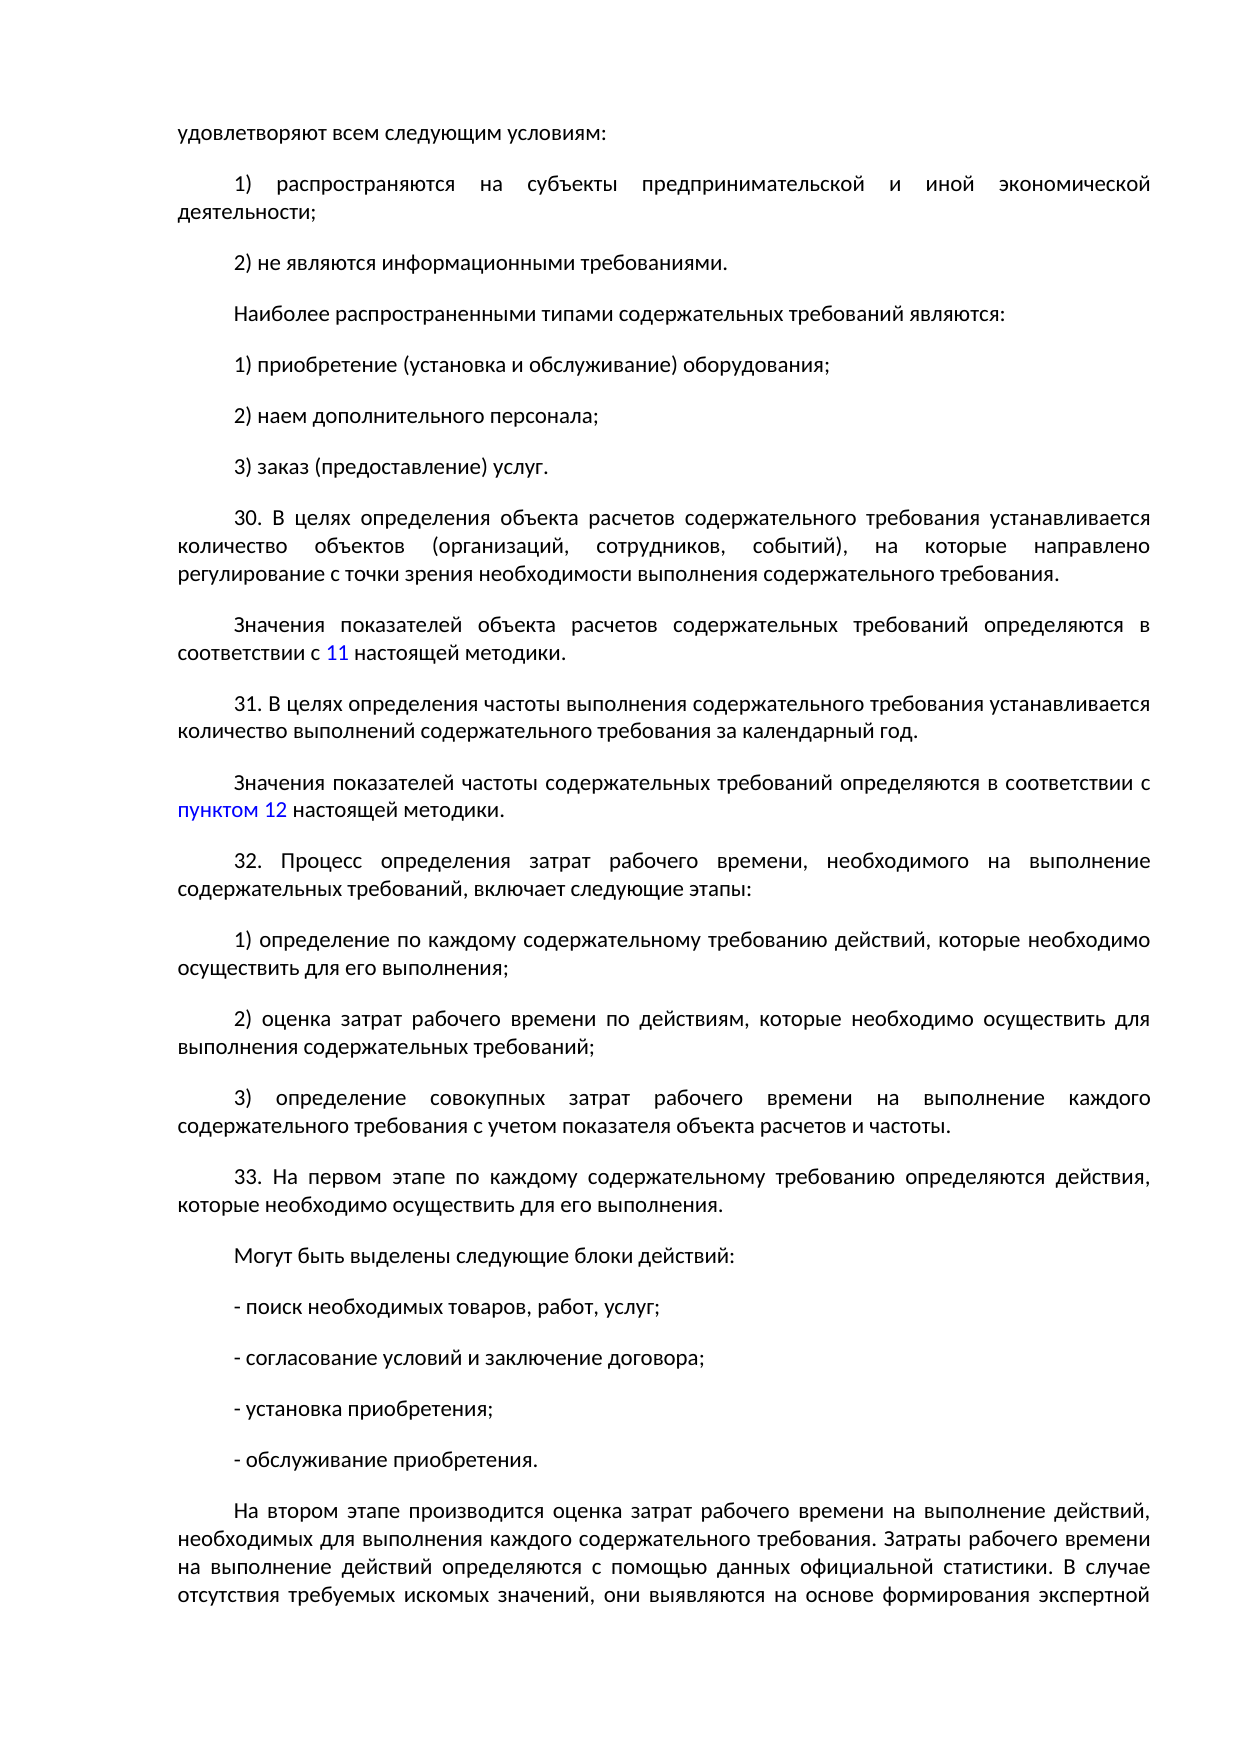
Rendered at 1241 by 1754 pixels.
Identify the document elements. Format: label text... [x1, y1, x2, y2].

text 2) не являются информационными требованиями. [177, 248, 1152, 276]
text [177, 1496, 1152, 1608]
text 1) распространяются на субъекты предпринимательской и иной экономической деятельности; [177, 169, 1152, 225]
text 1) определение по каждому содержательному требованию действий, которые необходимо осуществить для его выполнения; [177, 926, 1152, 982]
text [177, 118, 1152, 146]
text - поиск необходимых товаров, работ, услуг; [177, 1292, 1152, 1320]
text 2) наем дополнительного персонала; [177, 401, 1152, 429]
text 2) оценка затрат рабочего времени по действиям, которые необходимо осуществить для выполнения содержательных требований; [177, 1004, 1152, 1061]
text 1) приобретение (установка и обслуживание) оборудования; [177, 350, 1152, 378]
text - обслуживание приобретения. [177, 1445, 1152, 1473]
text 32. Процесс определения затрат рабочего времени, необходимого на выполнение содержательных требований, включает следующие этапы: [177, 847, 1152, 903]
text Наиболее распространенными типами содержательных требований являются: [177, 299, 1152, 327]
text 30. В целях определения объекта расчетов содержательного требования устанавливается количество объектов (организаций, сотрудников, событий), на которые направлено регулирование с точки зрения необходимости выполнения содержательного требования. [177, 503, 1152, 587]
text 33. На первом этапе по каждому содержательному требованию определяются действия, которые необходимо осуществить для его выполнения. [177, 1162, 1152, 1218]
text Могут быть выделены следующие блоки действий: [177, 1241, 1152, 1269]
text - согласование условий и заключение договора; [177, 1343, 1152, 1371]
text 3) заказ (предоставление) услуг. [177, 452, 1152, 480]
text 31. В целях определения частоты выполнения содержательного требования устанавливается количество выполнений содержательного требования за календарный год. [177, 689, 1152, 745]
text - установка приобретения; [177, 1394, 1152, 1422]
text Значения показателей объекта расчетов содержательных требований определяются в соответствии с 11 настоящей методики. [177, 610, 1152, 666]
text 3) определение совокупных затрат рабочего времени на выполнение каждого содержательного требования с учетом показателя объекта расчетов и частоты. [177, 1083, 1152, 1139]
text Значения показателей частоты содержательных требований определяются в соответствии с пунктом 12 настоящей методики. [177, 768, 1152, 824]
